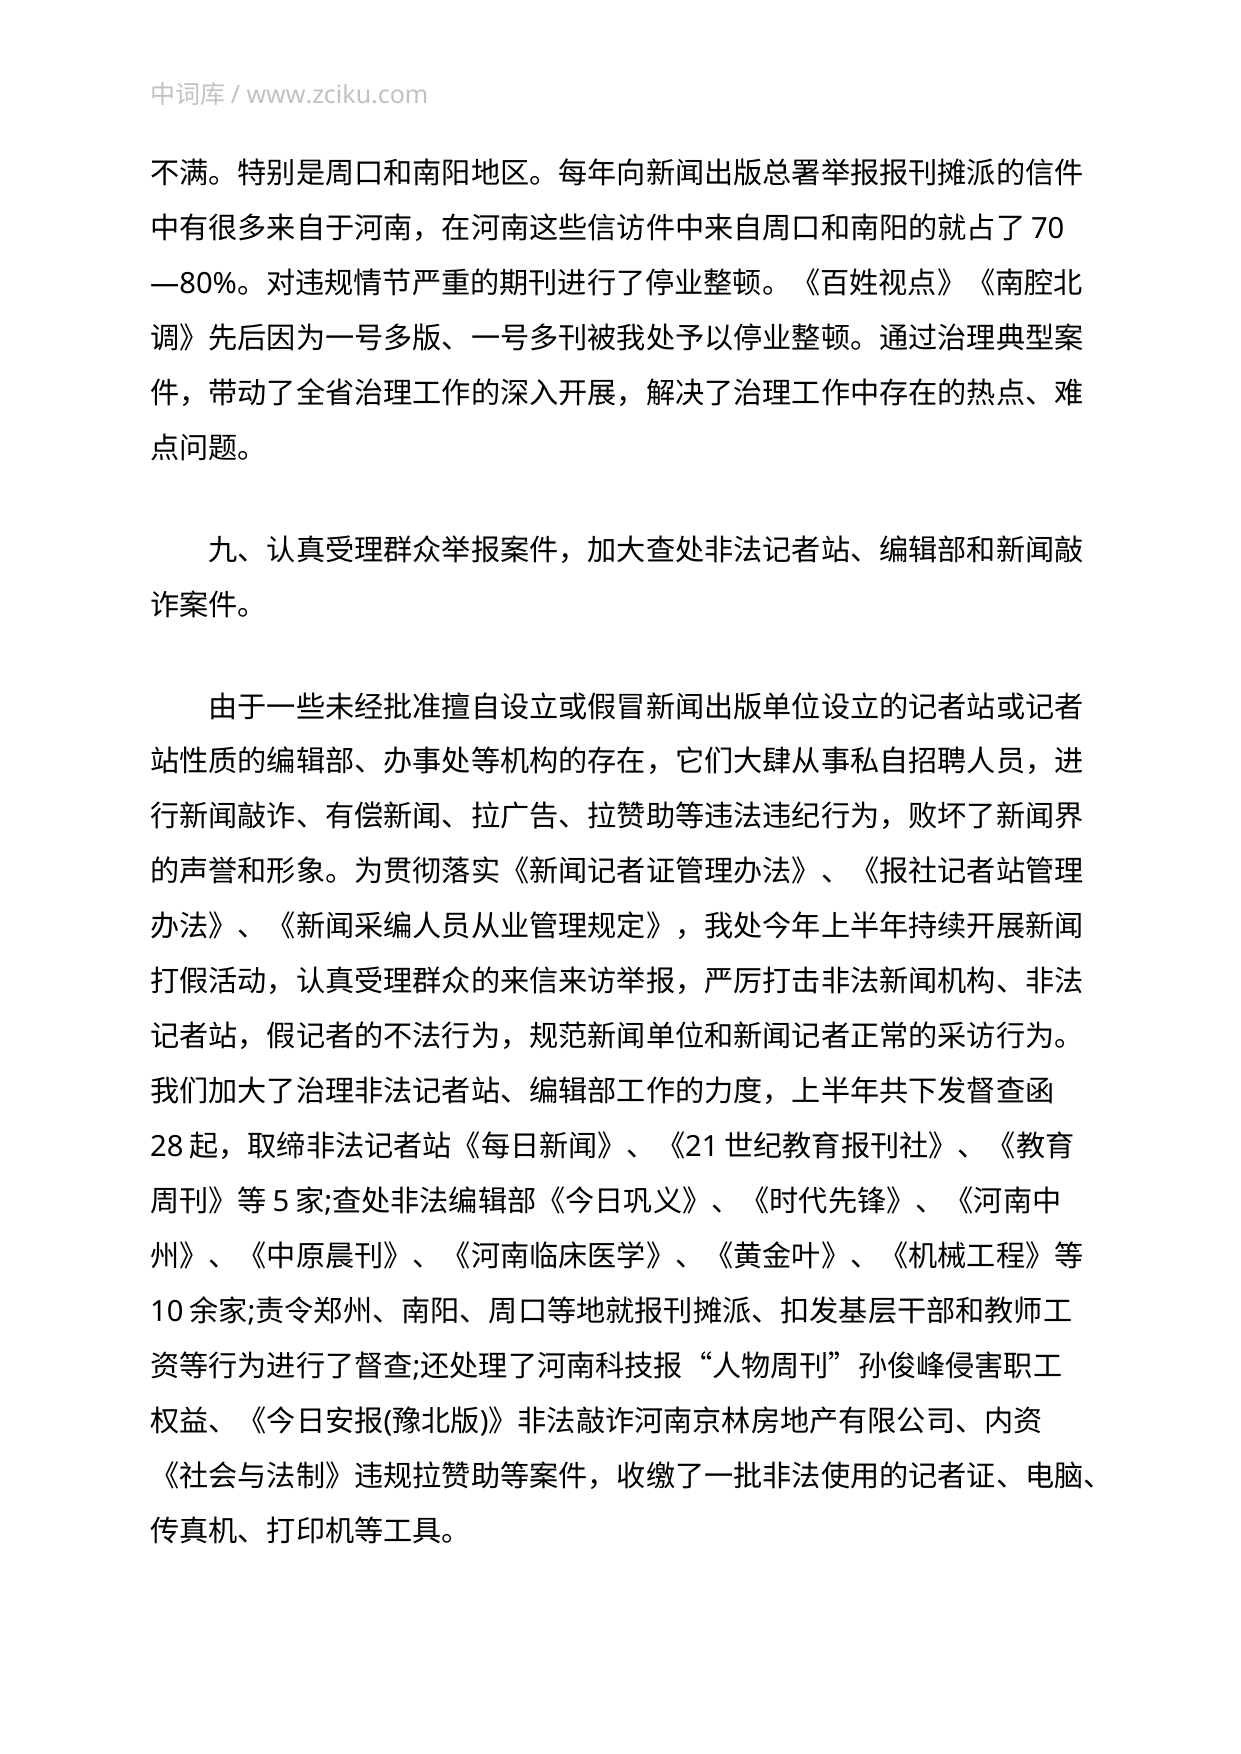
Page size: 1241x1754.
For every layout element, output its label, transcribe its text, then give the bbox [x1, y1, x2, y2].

text 九、认真受理群众举报案件，加大查处非法记者站、编辑部和新闻敲诈案件。 [150, 526, 1090, 624]
text 由于一些未经批准擅自设立或假冒新闻出版单位设立的记者站或记者站性质的编辑部、办事处等机构的存在，它们大肆从事私自招聘人员，进行新闻敲诈、有偿新闻、拉广告、拉赞助等违法违纪行为，败坏了新闻界的声誉和形象。为贯彻落实《新闻记者证管理办法》、《报社记者站管理办法》、《新闻采编人员从业管理规定》，我处今年上半年持续开展新闻打假活动，认真受理群众的来信来访举报，严厉打击非法新闻机构、非法记者站，假记者的不法行为，规范新闻单位和新闻记者正常的采访行为。我们加大了治理非法记者站、编辑部工作的力度，上半年共下发督查函28起，取缔非法记者站《每日新闻》、《21世纪教育报刊社》、《教育周刊》等5家;查处非法编辑部《今日巩义》、《时代先锋》、《河南中州》、《中原晨刊》、《河南临床医学》、《黄金叶》、《机械工程》等10余家;责令郑州、南阳、周口等地就报刊摊派、扣发基层干部和教师工资等行为进行了督查;还处理了河南科技报“人物周刊”孙俊峰侵害职工权益、《今日安报(豫北版)》非法敲诈河南京林房地产有限公司、内资《社会与法制》违规拉赞助等案件，收缴了一批非法使用的记者证、电脑、传真机、打印机等工具。 [150, 683, 1090, 1549]
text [150, 150, 1090, 467]
